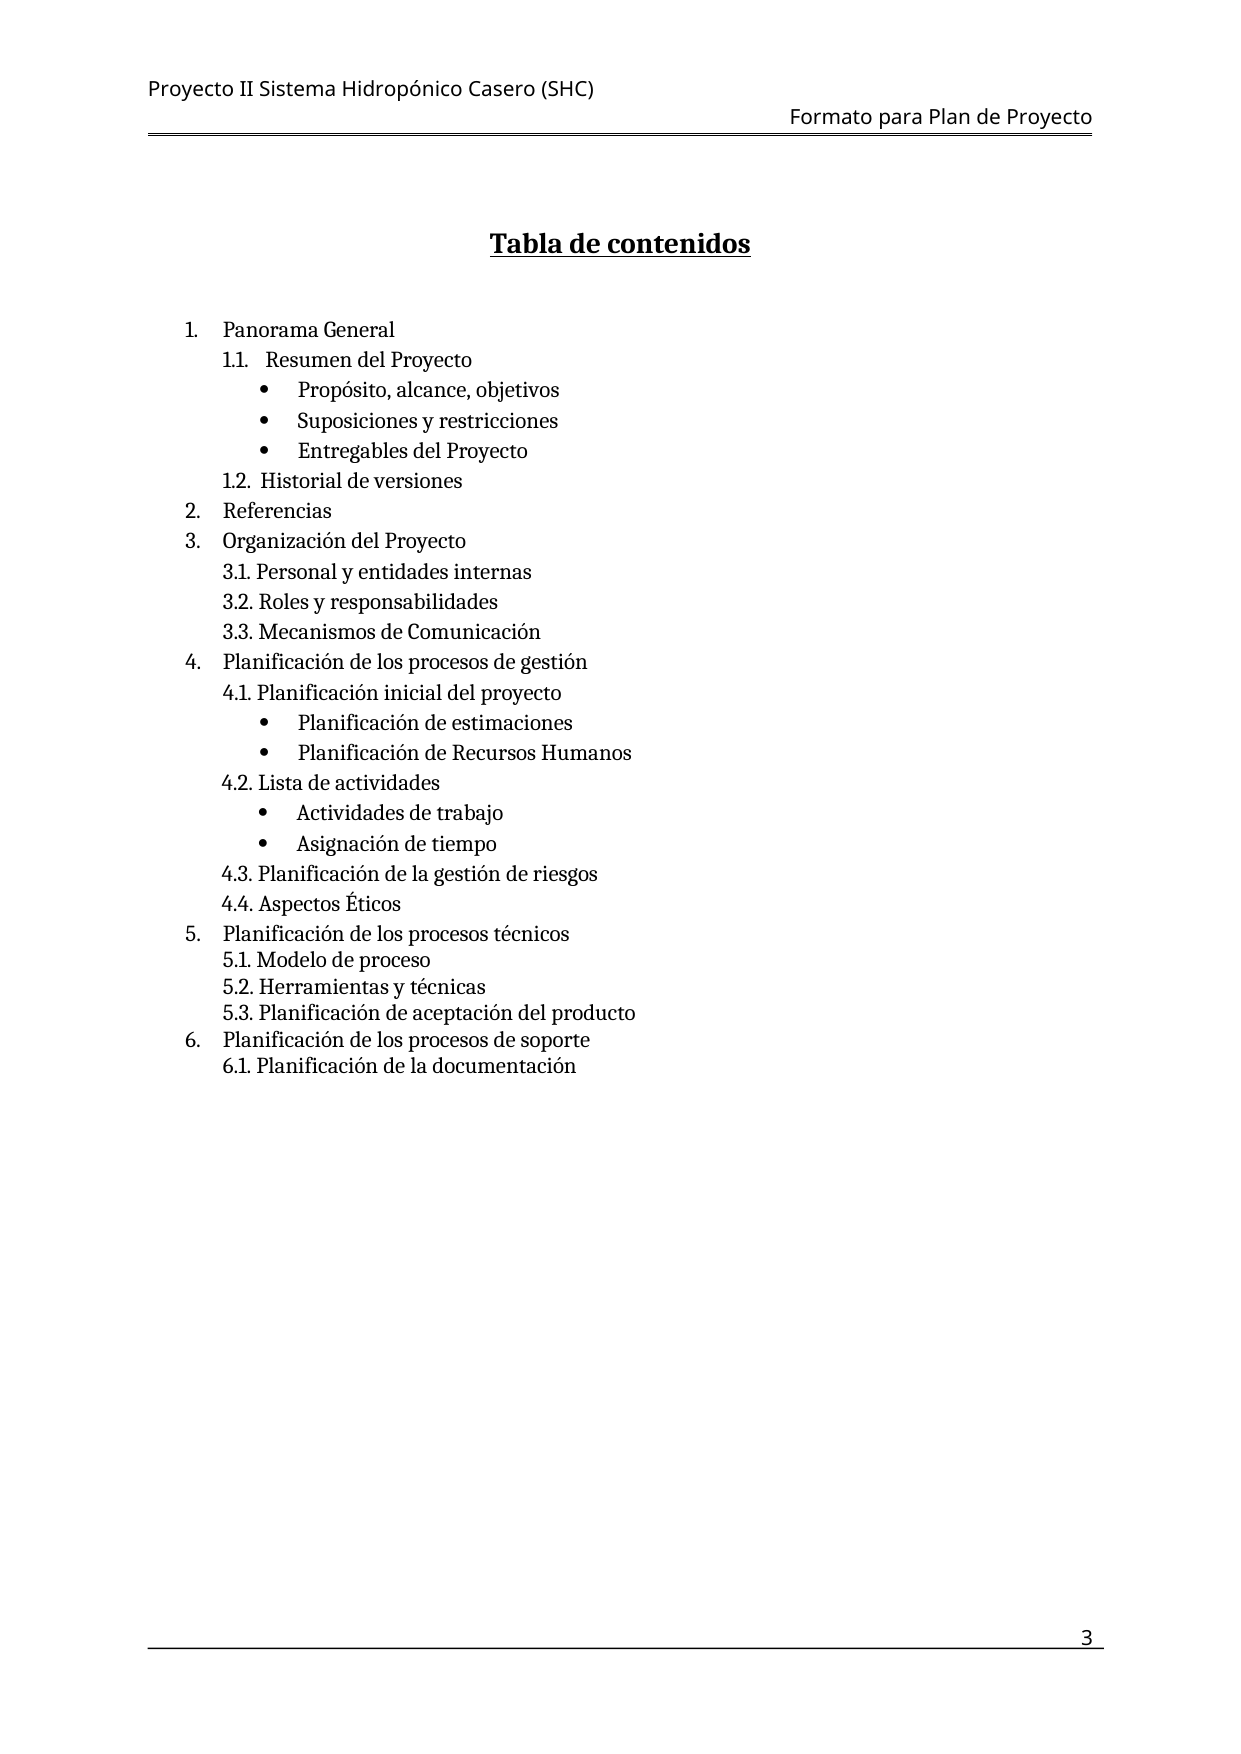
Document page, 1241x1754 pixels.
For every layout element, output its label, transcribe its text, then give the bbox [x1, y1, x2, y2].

list Planificación de los procesos de soporte [185, 1026, 1092, 1053]
list Historial de versiones [223, 468, 1092, 494]
list Planificación de los procesos de gestión [185, 649, 1092, 675]
text 5.3. Planificación de aceptación del producto [223, 1000, 1092, 1026]
text 5.2. Herramientas y técnicas [223, 974, 1092, 1000]
list Planificación de Recursos Humanos [260, 740, 1092, 766]
list Propósito, alcance, objetivos [260, 377, 1092, 403]
list Panorama General [185, 317, 1092, 343]
text 4.2. Lista de actividades [221, 770, 1092, 796]
list Suposiciones y restricciones [260, 407, 1092, 434]
list Planificación de estimaciones [260, 709, 1092, 736]
subtitle Tabla de contenidos [148, 227, 1092, 261]
list Planificación de los procesos técnicos [185, 921, 1092, 947]
list 3.2. Roles y responsabilidades [223, 589, 1092, 615]
text 4.4. Aspectos Éticos [148, 891, 1092, 917]
list Actividades de trabajo [259, 800, 1092, 826]
list Organización del Proyecto [185, 528, 1092, 554]
list Referencias [185, 498, 1092, 524]
list 3.3. Mecanismos de Comunicación [223, 619, 1092, 645]
list 4.1. Planificación inicial del proyecto [223, 679, 1092, 706]
list Asignación de tiempo [259, 830, 1092, 857]
text 6.1. Planificación de la documentación [223, 1053, 1092, 1079]
list 3.1. Personal y entidades internas [223, 558, 1092, 585]
list Entregables del Proyecto [260, 438, 1092, 464]
text 4.3. Planificación de la gestión de riesgos [148, 861, 1092, 887]
list Resumen del Proyecto [223, 347, 1092, 373]
text 5.1. Modelo de proceso [223, 947, 1092, 974]
